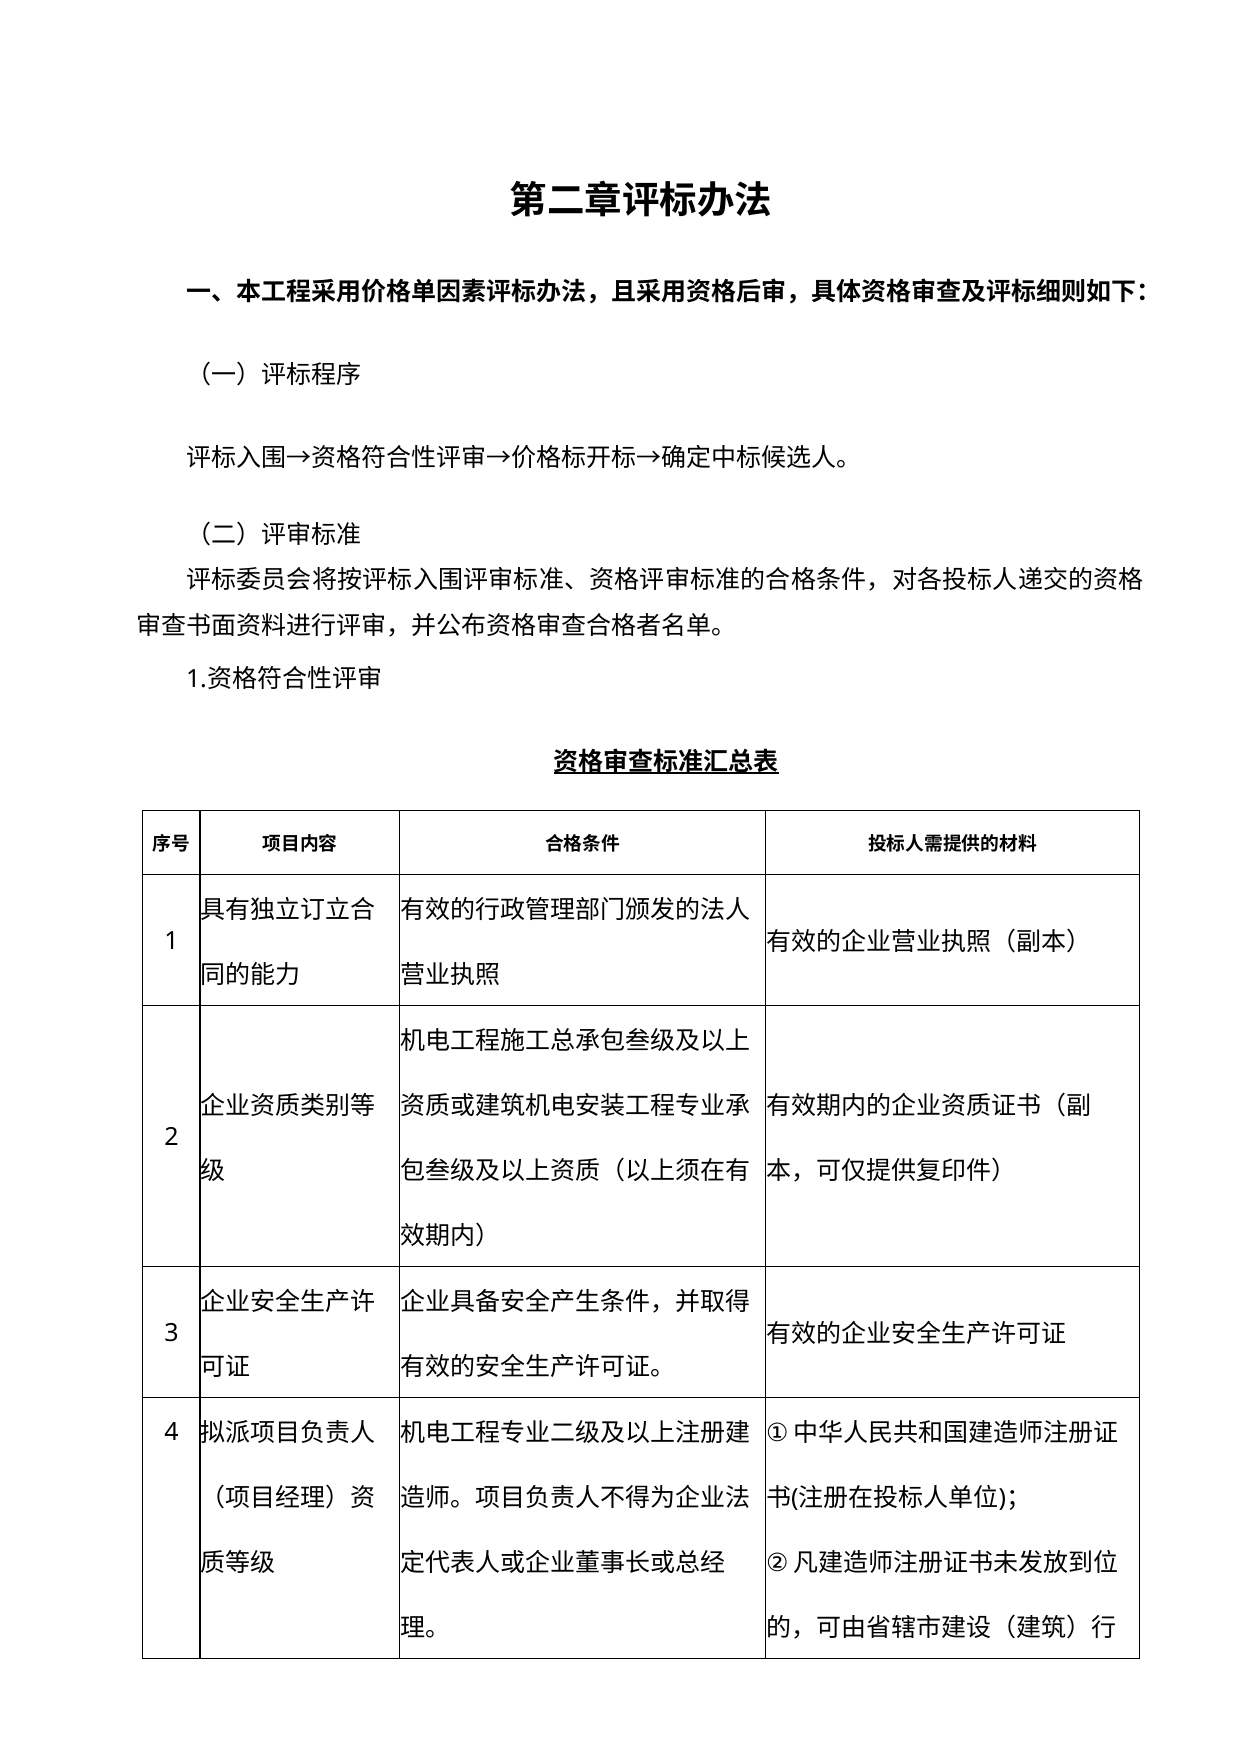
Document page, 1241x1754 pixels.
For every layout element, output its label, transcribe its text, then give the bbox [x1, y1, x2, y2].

text 资格审查标准汇总表 [136, 727, 1146, 792]
table_cell 4 [143, 1398, 199, 1658]
text （一）评标程序 [136, 340, 1146, 405]
table_cell 1 [143, 875, 199, 1005]
table_cell 2 [143, 1006, 199, 1266]
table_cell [400, 1398, 765, 1658]
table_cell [766, 1398, 1139, 1658]
text 1.资格符合性评审 [136, 644, 1146, 709]
table_header 序号 [143, 811, 199, 874]
table_header 项目内容 [201, 811, 399, 874]
table_cell 有效期内的企业资质证书（副本，可仅提供复印件） [766, 1006, 1139, 1266]
table_cell 有效的企业营业执照（副本） [766, 875, 1139, 1005]
table_cell 有效的企业安全生产许可证 [766, 1267, 1139, 1397]
text 一、本工程采用价格单因素评标办法，且采用资格后审，具体资格审查及评标细则如下： [136, 257, 1146, 322]
table_cell 3 [143, 1267, 199, 1397]
table_cell 具有独立订立合同的能力 [201, 875, 399, 1005]
text 第二章评标办法 [136, 165, 1146, 230]
table_header 合格条件 [400, 811, 765, 874]
table_cell 机电工程施工总承包叁级及以上资质或建筑机电安装工程专业承包叁级及以上资质（以上须在有效期内） [400, 1006, 765, 1266]
table_cell 拟派项目负责人（项目经理）资质等级 [201, 1398, 399, 1658]
table_cell 企业具备安全产生条件，并取得有效的安全生产许可证。 [400, 1267, 765, 1397]
text 评标入围→资格符合性评审→价格标开标→确定中标候选人。 [136, 423, 1146, 488]
text 评标委员会将按评标入围评审标准、资格评审标准的合格条件，对各投标人递交的资格审查书面资料进行评审，并公布资格审查合格者名单。 [136, 552, 1146, 644]
text （二）评审标准 [136, 506, 1146, 552]
table_cell 有效的行政管理部门颁发的法人营业执照 [400, 875, 765, 1005]
table_header 投标人需提供的材料 [766, 811, 1139, 874]
table_cell 企业安全生产许可证 [201, 1267, 399, 1397]
table_cell 企业资质类别等级 [201, 1006, 399, 1266]
